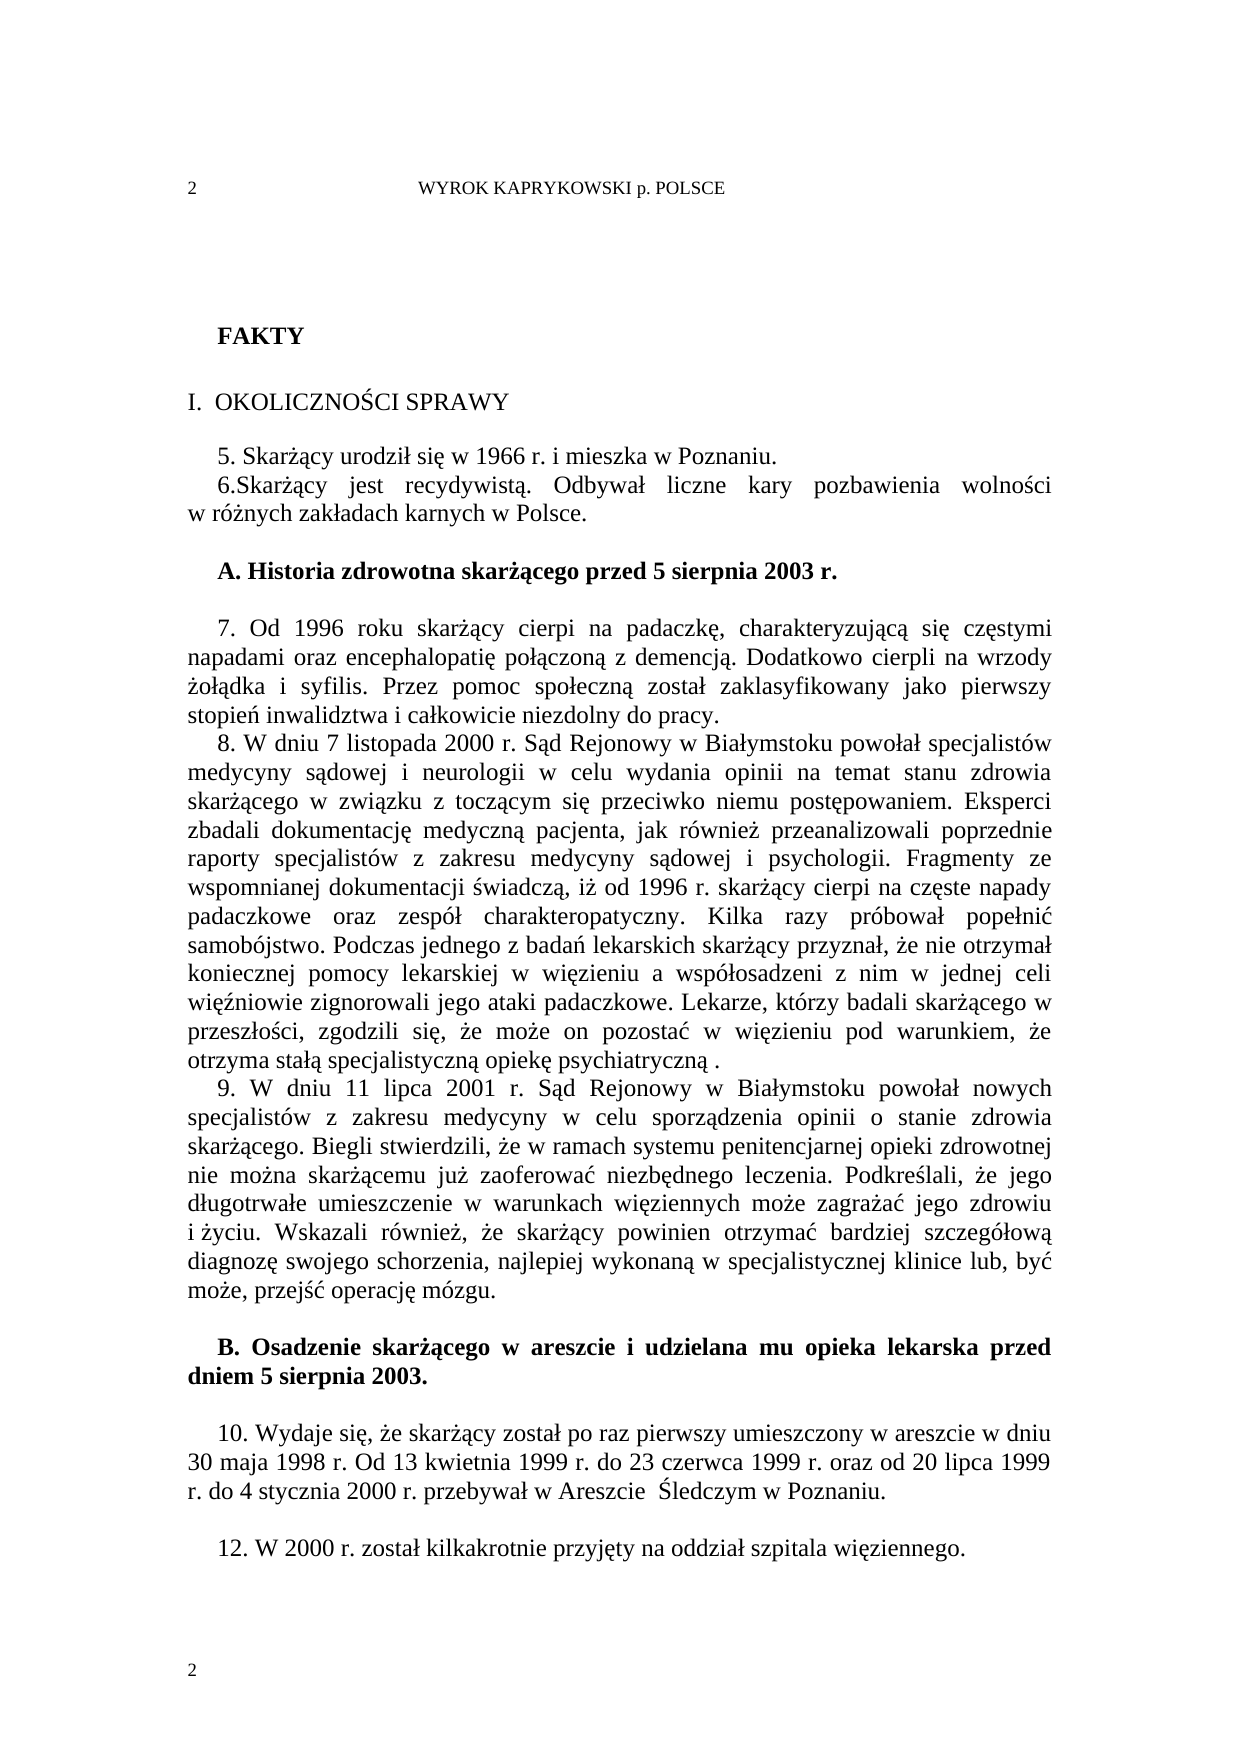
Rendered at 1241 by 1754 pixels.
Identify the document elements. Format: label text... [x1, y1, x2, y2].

text B. Osadzenie skarżącego w areszcie i udzielana mu opieka lekarska przed dniem 5 sierpnia 2003. [187, 1332, 1053, 1390]
text 8. W dniu 7 listopada 2000 r. Sąd Rejonowy w Białymstoku powołał specjalistów medycyny sądowej i neurologii w celu wydania opinii na temat stanu zdrowia skarżącego w związku z toczącym się przeciwko niemu postępowaniem. Eksperci zbadali dokumentację medyczną pacjenta, jak również przeanalizowali poprzednie raporty specjalistów z zakresu medycyny sądowej i psychologii. Fragmenty ze wspomnianej dokumentacji świadczą, iż od 1996 r. skarżący cierpi na częste napady padaczkowe oraz zespół charakteropatyczny. Kilka razy próbował popełnić samobójstwo. Podczas jednego z badań lekarskich skarżący przyznał, że nie otrzymał koniecznej pomocy lekarskiej w więzieniu a współosadzeni z nim w jednej celi więźniowie zignorowali jego ataki padaczkowe. Lekarze, którzy badali skarżącego w przeszłości, zgodzili się, że może on pozostać w więzieniu pod warunkiem, że otrzyma stałą specjalistyczną opiekę psychiatryczną . [187, 728, 1053, 1073]
text 6.Skarżący jest recydywistą. Odbywał liczne kary pozbawienia wolności w różnych zakładach karnych w Polsce. [187, 470, 1053, 527]
text I. OKOLICZNOŚCI SPRAWY [187, 387, 1053, 416]
text A. Historia zdrowotna skarżącego przed 5 sierpnia 2003 r. [187, 556, 1053, 585]
text 12. W 2000 r. został kilkakrotnie przyjęty na oddział szpitala więziennego. [187, 1533, 1053, 1562]
text 5. Skarżący urodził się w 1966 r. i mieszka w Poznaniu. [187, 441, 1053, 470]
text 9. W dniu 11 lipca 2001 r. Sąd Rejonowy w Białymstoku powołał nowych specjalistów z zakresu medycyny w celu sporządzenia opinii o stanie zdrowia skarżącego. Biegli stwierdzili, że w ramach systemu penitencjarnej opieki zdrowotnej nie można skarżącemu już zaoferować niezbędnego leczenia. Podkreślali, że jego długotrwałe umieszczenie w warunkach więziennych może zagrażać jego zdrowiu i życiu. Wskazali również, że skarżący powinien otrzymać bardziej szczegółową diagnozę swojego schorzenia, najlepiej wykonaną w specjalistycznej klinice lub, być może, przejść operację mózgu. [187, 1073, 1053, 1303]
text FAKTY [187, 321, 1053, 350]
text 10. Wydaje się, że skarżący został po raz pierwszy umieszczony w areszcie w dniu 30 maja 1998 r. Od 13 kwietnia 1999 r. do 23 czerwca 1999 r. oraz od 20 lipca 1999 r. do 4 stycznia 2000 r. przebywał w Areszcie Śledczym w Poznaniu. [187, 1418, 1053, 1505]
text 7. Od 1996 roku skarżący cierpi na padaczkę, charakteryzującą się częstymi napadami oraz encephalopatię połączoną z demencją. Dodatkowo cierpli na wrzody żołądka i syfilis. Przez pomoc społeczną został zaklasyfikowany jako pierwszy stopień inwalidztwa i całkowicie niezdolny do pracy. [187, 613, 1053, 728]
